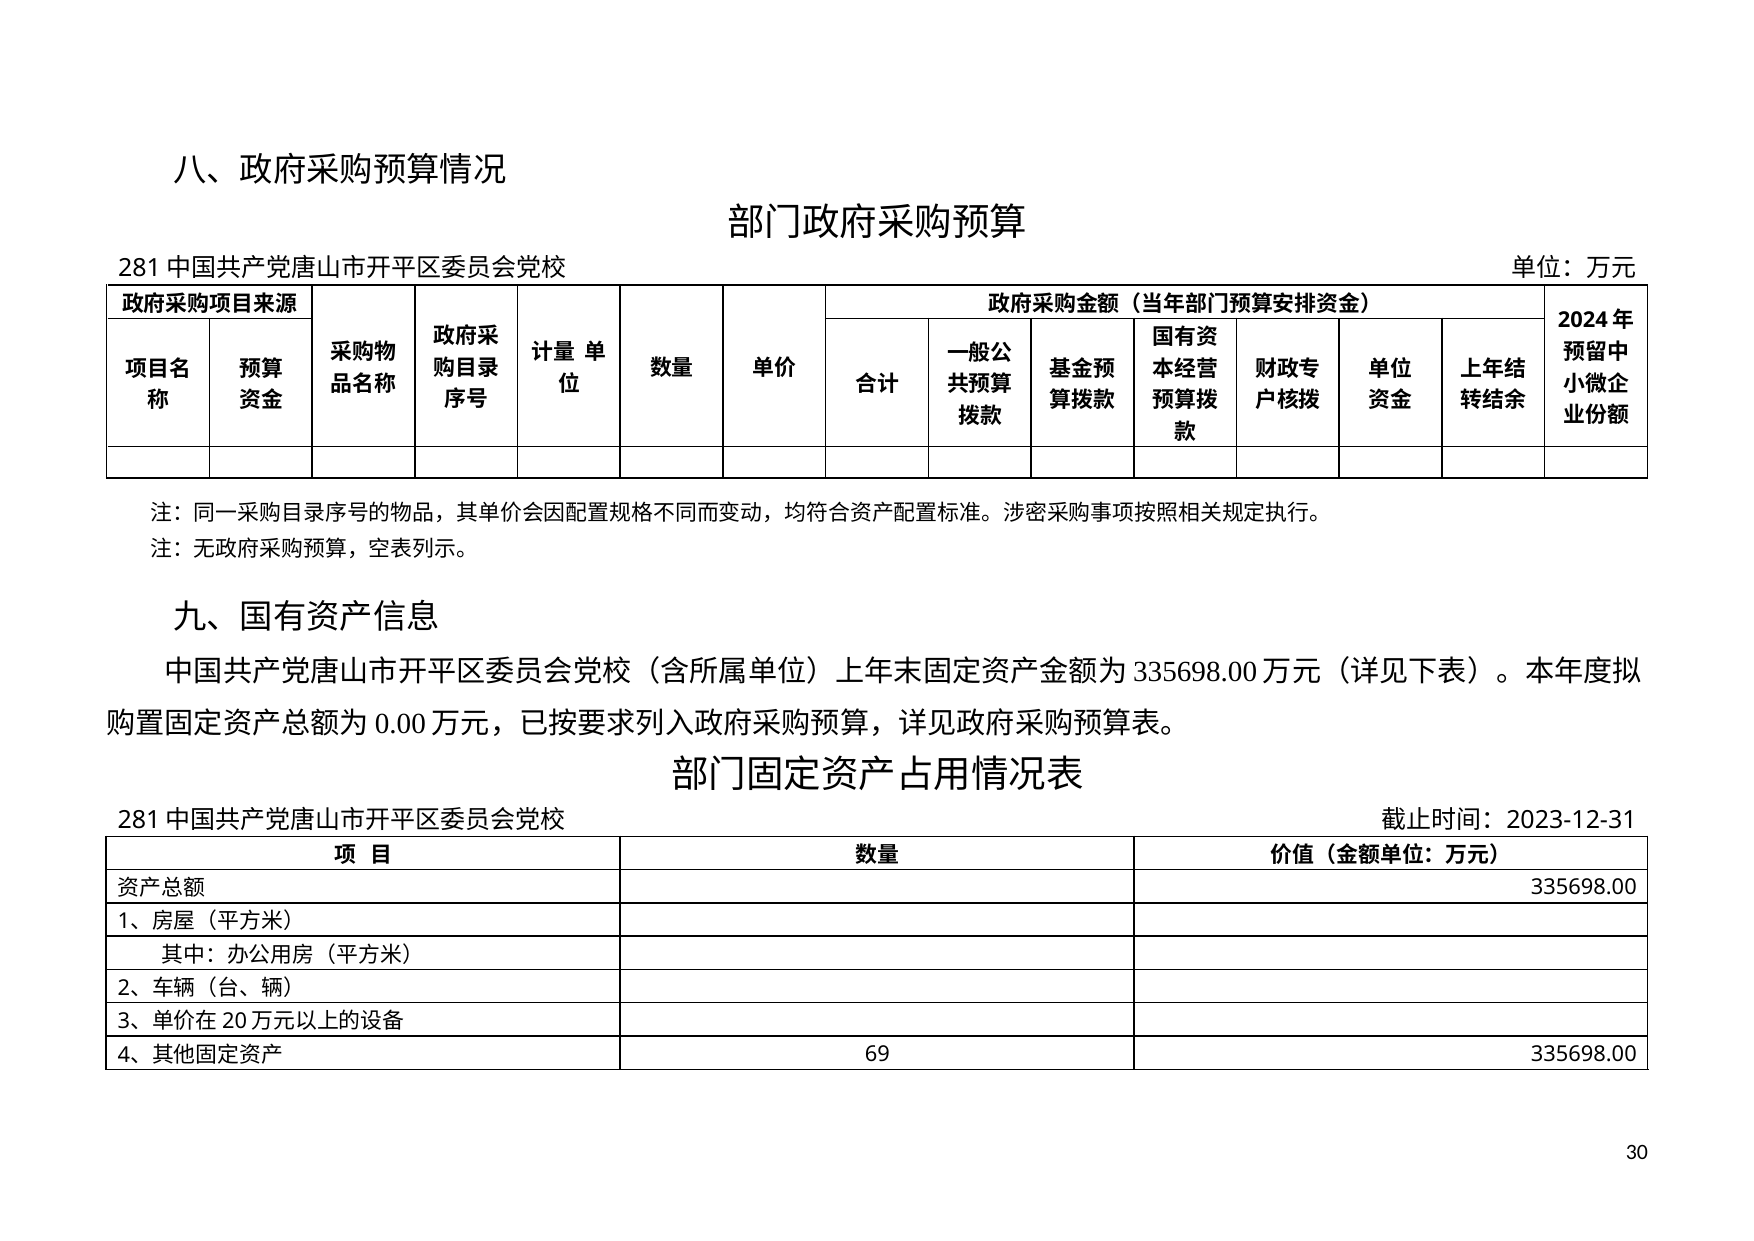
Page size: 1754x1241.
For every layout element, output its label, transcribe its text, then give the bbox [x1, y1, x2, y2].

table_cell 数量 [621, 837, 1133, 869]
table_cell 4、其他固定资产 [107, 1037, 619, 1068]
table_header 单位：万元 [826, 248, 1647, 284]
table_cell [724, 447, 825, 477]
table_cell [621, 1003, 1133, 1035]
table_cell 69 [621, 1037, 1133, 1068]
table_cell 计量 单位 [518, 286, 619, 446]
table_cell [621, 970, 1133, 1002]
table_cell [1135, 904, 1647, 935]
table_cell [107, 447, 209, 477]
table_cell 政府采购项目来源 [107, 285, 311, 317]
table_cell [518, 447, 619, 477]
table_cell 合计 [826, 319, 928, 446]
table_cell [1237, 447, 1338, 477]
table_cell [621, 937, 1133, 968]
table_cell [1135, 1003, 1647, 1035]
table_cell [1340, 447, 1441, 477]
table_cell 数量 [621, 286, 722, 446]
table_cell [1545, 447, 1647, 477]
text 部门政府采购预算 [106, 192, 1648, 246]
text 九、国有资产信息 [106, 590, 1648, 638]
text 注：同一采购目录序号的物品，其单价会因配置规格不同而变动，均符合资产配置标准。涉密采购事项按照相关规定执行。 [106, 479, 1648, 531]
table_cell [929, 447, 1030, 477]
table_cell [1032, 447, 1133, 477]
table_cell [621, 870, 1133, 902]
table_cell 335698.00 [1135, 870, 1647, 902]
table_cell [416, 447, 517, 477]
table_cell 上年结转结余 [1443, 319, 1544, 446]
table_cell 其中：办公用房（平方米） [107, 937, 619, 968]
table_cell [1135, 447, 1236, 477]
table_cell 项目名称 [107, 319, 209, 446]
table_cell 财政专户核拨 [1237, 319, 1338, 446]
table_cell 3、单价在20万元以上的设备 [107, 1003, 619, 1035]
table_cell 资产总额 [107, 870, 619, 902]
table_cell [621, 904, 1133, 935]
table_cell 单价 [724, 286, 825, 446]
table_cell [621, 447, 722, 477]
table_cell [313, 447, 414, 477]
table_cell 一般公共预算拨款 [929, 319, 1030, 446]
text 中国共产党唐山市开平区委员会党校（含所属单位）上年末固定资产金额为335698.00万元（详见下表）。本年度拟购置固定资产总额为0.00万元，已按要求列入政府采购预算，详见政府采购预算表。 [106, 639, 1648, 743]
table_cell 采购物品名称 [313, 286, 414, 446]
table_cell [1443, 447, 1544, 477]
table_cell 国有资本经营预算拨款 [1135, 319, 1236, 446]
table_header 截止时间：2023-12-31 [621, 799, 1647, 836]
table_cell [1135, 970, 1647, 1002]
table_header 281中国共产党唐山市开平区委员会党校 [107, 248, 825, 284]
table_cell 1、房屋（平方米） [107, 904, 619, 935]
text 八、政府采购预算情况 [106, 143, 1648, 191]
table_cell 项 目 [107, 837, 619, 869]
text 注：无政府采购预算，空表列示。 [106, 531, 1648, 562]
table_cell [1135, 937, 1647, 968]
text 部门固定资产占用情况表 [106, 743, 1648, 798]
table_cell 2、车辆（台、辆） [107, 970, 619, 1002]
table_cell 预算 资金 [210, 319, 311, 446]
table_cell 2024年 预留中 小微企 业份额 [1545, 286, 1647, 446]
table_cell 单位 资金 [1340, 319, 1441, 446]
table_header 281中国共产党唐山市开平区委员会党校 [107, 799, 619, 836]
table_cell 政府采购目录序号 [416, 286, 517, 446]
table_cell 335698.00 [1135, 1037, 1647, 1068]
table_cell 基金预算拨款 [1032, 319, 1133, 446]
table_cell [826, 447, 928, 477]
table_cell 政府采购金额（当年部门预算安排资金） [826, 286, 1544, 317]
table_cell 价值（金额单位：万元） [1135, 837, 1647, 869]
table_cell [210, 447, 311, 477]
